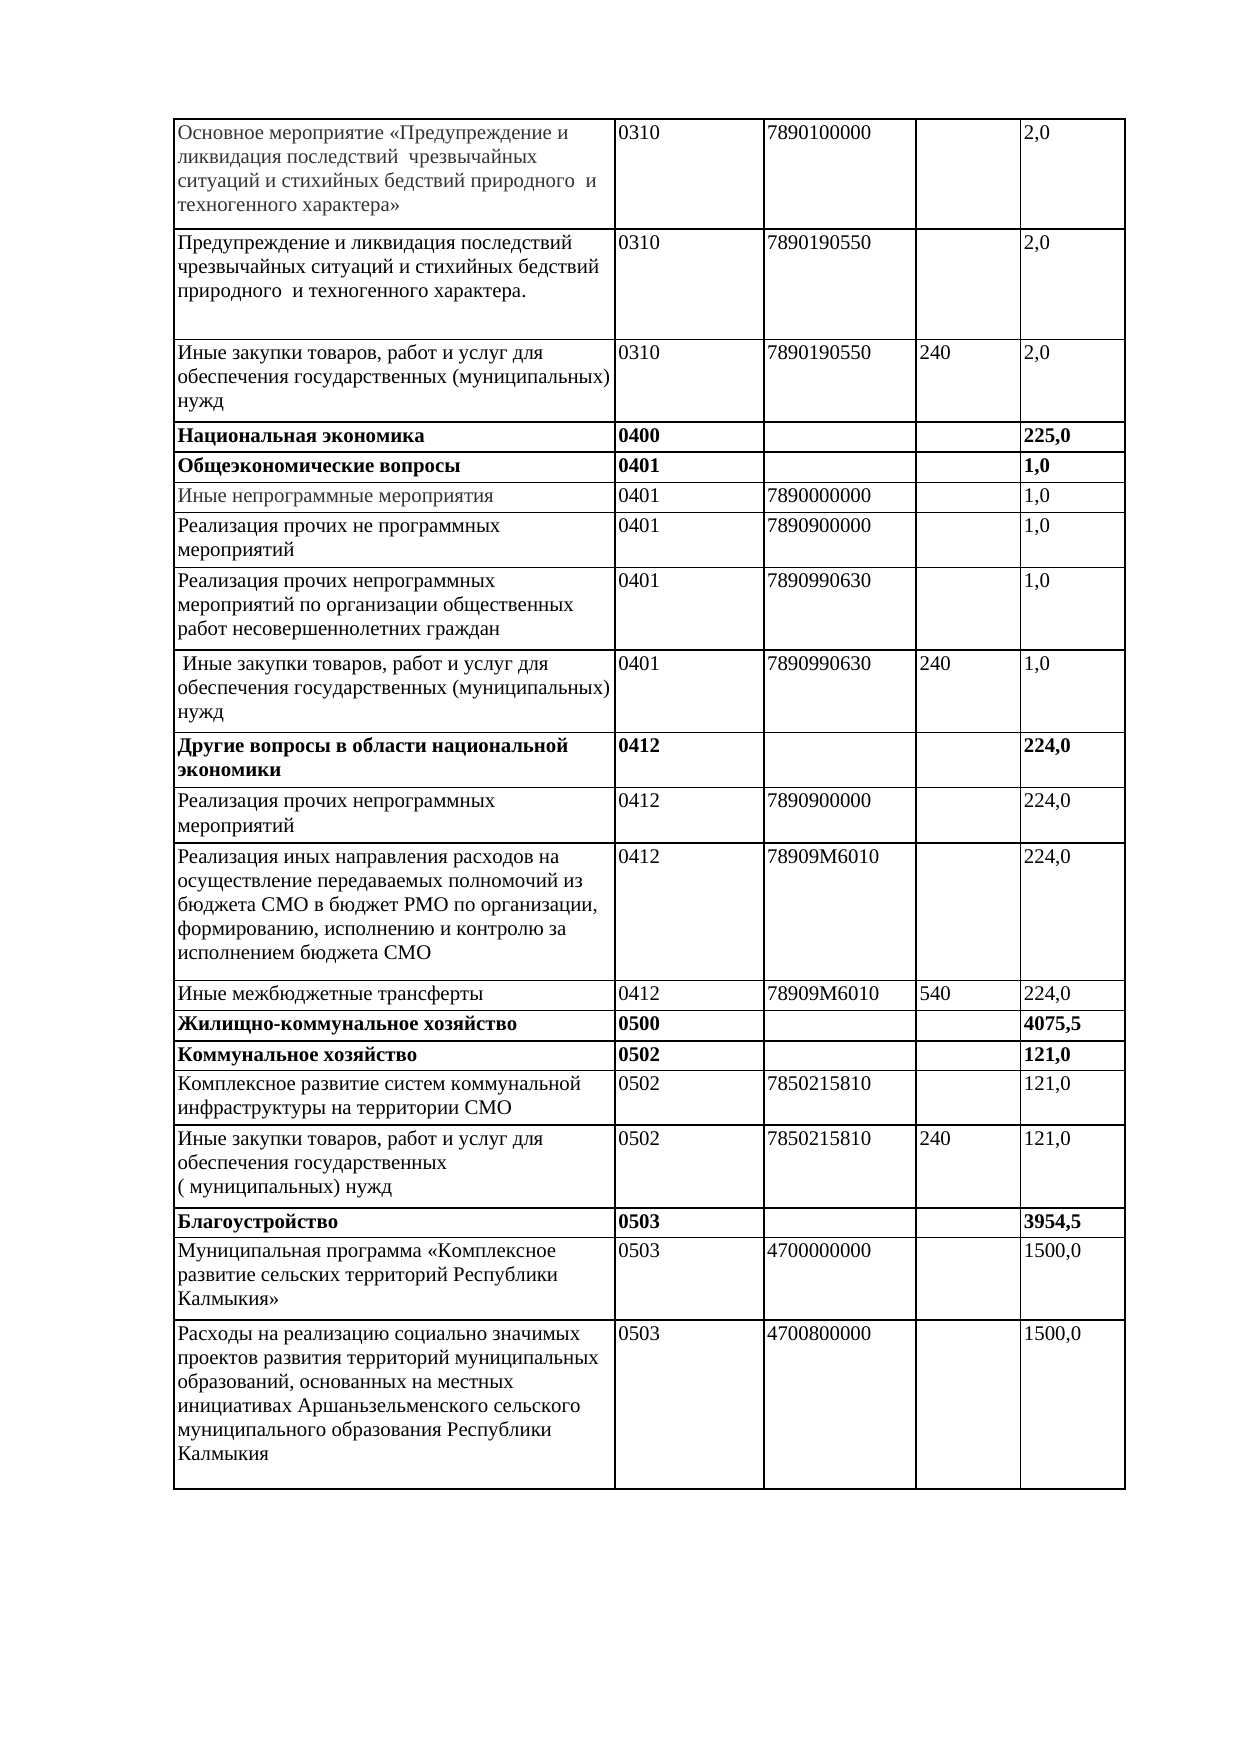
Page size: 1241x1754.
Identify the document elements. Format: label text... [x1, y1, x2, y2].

table_cell 7890990630 [765, 568, 915, 649]
table_cell 224,0 [1021, 981, 1124, 1010]
table_cell 0412 [616, 981, 763, 1010]
table_cell [917, 1042, 1020, 1069]
table_cell 240 [917, 340, 1020, 421]
table_cell [917, 1011, 1020, 1040]
table_cell 78909М6010 [765, 844, 915, 980]
table_cell 0401 [616, 651, 763, 732]
table_cell Благоустройство [175, 1209, 614, 1237]
table_cell [765, 1209, 915, 1237]
table_cell Основное мероприятие «Предупреждение и ликвидация последствий чрезвычайных ситуаций и стихийных бедствий природного и техногенного характера» [175, 120, 614, 228]
table_cell Реализация прочих не программных мероприятий [175, 513, 614, 567]
table_cell 240 [917, 651, 1020, 732]
table_cell 78909М6010 [765, 981, 915, 1010]
table_cell 0412 [616, 788, 763, 842]
table_cell 1500,0 [1021, 1321, 1124, 1488]
table_cell 4700800000 [765, 1321, 915, 1488]
table_cell [765, 1011, 915, 1040]
table_cell [917, 120, 1020, 228]
table_cell 2,0 [1021, 120, 1124, 228]
table_cell 4700000000 [765, 1238, 915, 1319]
table_cell Иные закупки товаров, работ и услуг для обеспечения государственных ( муниципальных) нужд [175, 1126, 614, 1207]
table_cell 2,0 [1021, 340, 1124, 421]
table_cell Иные закупки товаров, работ и услуг для обеспечения государственных (муниципальных) нужд [175, 651, 614, 732]
table_cell 1,0 [1021, 568, 1124, 649]
table_cell Жилищно-коммунальное хозяйство [175, 1011, 614, 1040]
table_cell [917, 844, 1020, 980]
table_cell 224,0 [1021, 788, 1124, 842]
table_cell 7890000000 [765, 483, 915, 511]
table_cell 540 [917, 981, 1020, 1010]
table_cell 1500,0 [1021, 1238, 1124, 1319]
table_cell Расходы на реализацию социально значимых проектов развития территорий муниципальных образований, основанных на местных инициативах Аршаньзельменского сельского муниципального образования Республики Калмыкия [175, 1321, 614, 1488]
table_cell [765, 453, 915, 481]
table_cell Иные межбюджетные трансферты [175, 981, 614, 1010]
table_cell Коммунальное хозяйство [175, 1042, 614, 1069]
table_cell 7890900000 [765, 513, 915, 567]
table_cell Общеэкономические вопросы [175, 453, 614, 481]
table_cell [917, 453, 1020, 481]
table_cell 7850215810 [765, 1071, 915, 1124]
table_cell 4075,5 [1021, 1011, 1124, 1040]
table_cell 7890100000 [765, 120, 915, 228]
table_cell [917, 733, 1020, 787]
table_cell Другие вопросы в области национальной экономики [175, 733, 614, 787]
table_cell Реализация прочих непрограммных мероприятий по организации общественных работ несовершеннолетних граждан [175, 568, 614, 649]
table_cell [917, 788, 1020, 842]
table_cell [917, 483, 1020, 511]
table_cell 0503 [616, 1209, 763, 1237]
table_cell 0400 [616, 423, 763, 451]
table_cell [765, 733, 915, 787]
table_cell 7890190550 [765, 340, 915, 421]
table_cell Реализация прочих непрограммных мероприятий [175, 788, 614, 842]
table_cell 121,0 [1021, 1071, 1124, 1124]
table_cell 0401 [616, 453, 763, 481]
table_cell [765, 423, 915, 451]
table_cell 0502 [616, 1126, 763, 1207]
table_cell 225,0 [1021, 423, 1124, 451]
table_cell 1,0 [1021, 513, 1124, 567]
table_cell 0502 [616, 1071, 763, 1124]
table_cell 224,0 [1021, 733, 1124, 787]
table_cell Реализация иных направления расходов на осуществление передаваемых полномочий из бюджета СМО в бюджет РМО по организации, формированию, исполнению и контролю за исполнением бюджета СМО [175, 844, 614, 980]
table_cell 240 [917, 1126, 1020, 1207]
table_cell Предупреждение и ликвидация последствий чрезвычайных ситуаций и стихийных бедствий природного и техногенного характера. [175, 230, 614, 338]
table_cell [917, 1209, 1020, 1237]
table_cell 1,0 [1021, 483, 1124, 511]
table_cell 0500 [616, 1011, 763, 1040]
table_cell 0401 [616, 483, 763, 511]
table_cell 7890900000 [765, 788, 915, 842]
table_cell 121,0 [1021, 1042, 1124, 1069]
table_cell 0401 [616, 568, 763, 649]
table_cell 7890190550 [765, 230, 915, 338]
table_cell 224,0 [1021, 844, 1124, 980]
table_cell 0310 [616, 230, 763, 338]
table_cell [917, 568, 1020, 649]
table_cell 121,0 [1021, 1126, 1124, 1207]
table_cell Иные закупки товаров, работ и услуг для обеспечения государственных (муниципальных) нужд [175, 340, 614, 421]
table_cell 2,0 [1021, 230, 1124, 338]
table_cell 7890990630 [765, 651, 915, 732]
table_cell [917, 1238, 1020, 1319]
table_cell [917, 1071, 1020, 1124]
table_cell [917, 1321, 1020, 1488]
table_cell [765, 1042, 915, 1069]
table_cell 1,0 [1021, 453, 1124, 481]
table_cell Национальная экономика [175, 423, 614, 451]
table_cell [917, 230, 1020, 338]
table_cell 1,0 [1021, 651, 1124, 732]
table_cell 0401 [616, 513, 763, 567]
table_cell 0310 [616, 120, 763, 228]
table_cell 0412 [616, 733, 763, 787]
table_cell Иные непрограммные мероприятия [175, 483, 614, 511]
table_cell Комплексное развитие систем коммунальной инфраструктуры на территории СМО [175, 1071, 614, 1124]
table_cell 0412 [616, 844, 763, 980]
table_cell 7850215810 [765, 1126, 915, 1207]
table_cell Муниципальная программа «Комплексное развитие сельских территорий Республики Калмыкия» [175, 1238, 614, 1319]
table_cell 3954,5 [1021, 1209, 1124, 1237]
table_cell [917, 423, 1020, 451]
table_cell 0310 [616, 340, 763, 421]
table_cell 0502 [616, 1042, 763, 1069]
table_cell 0503 [616, 1321, 763, 1488]
table_cell 0503 [616, 1238, 763, 1319]
table_cell [917, 513, 1020, 567]
